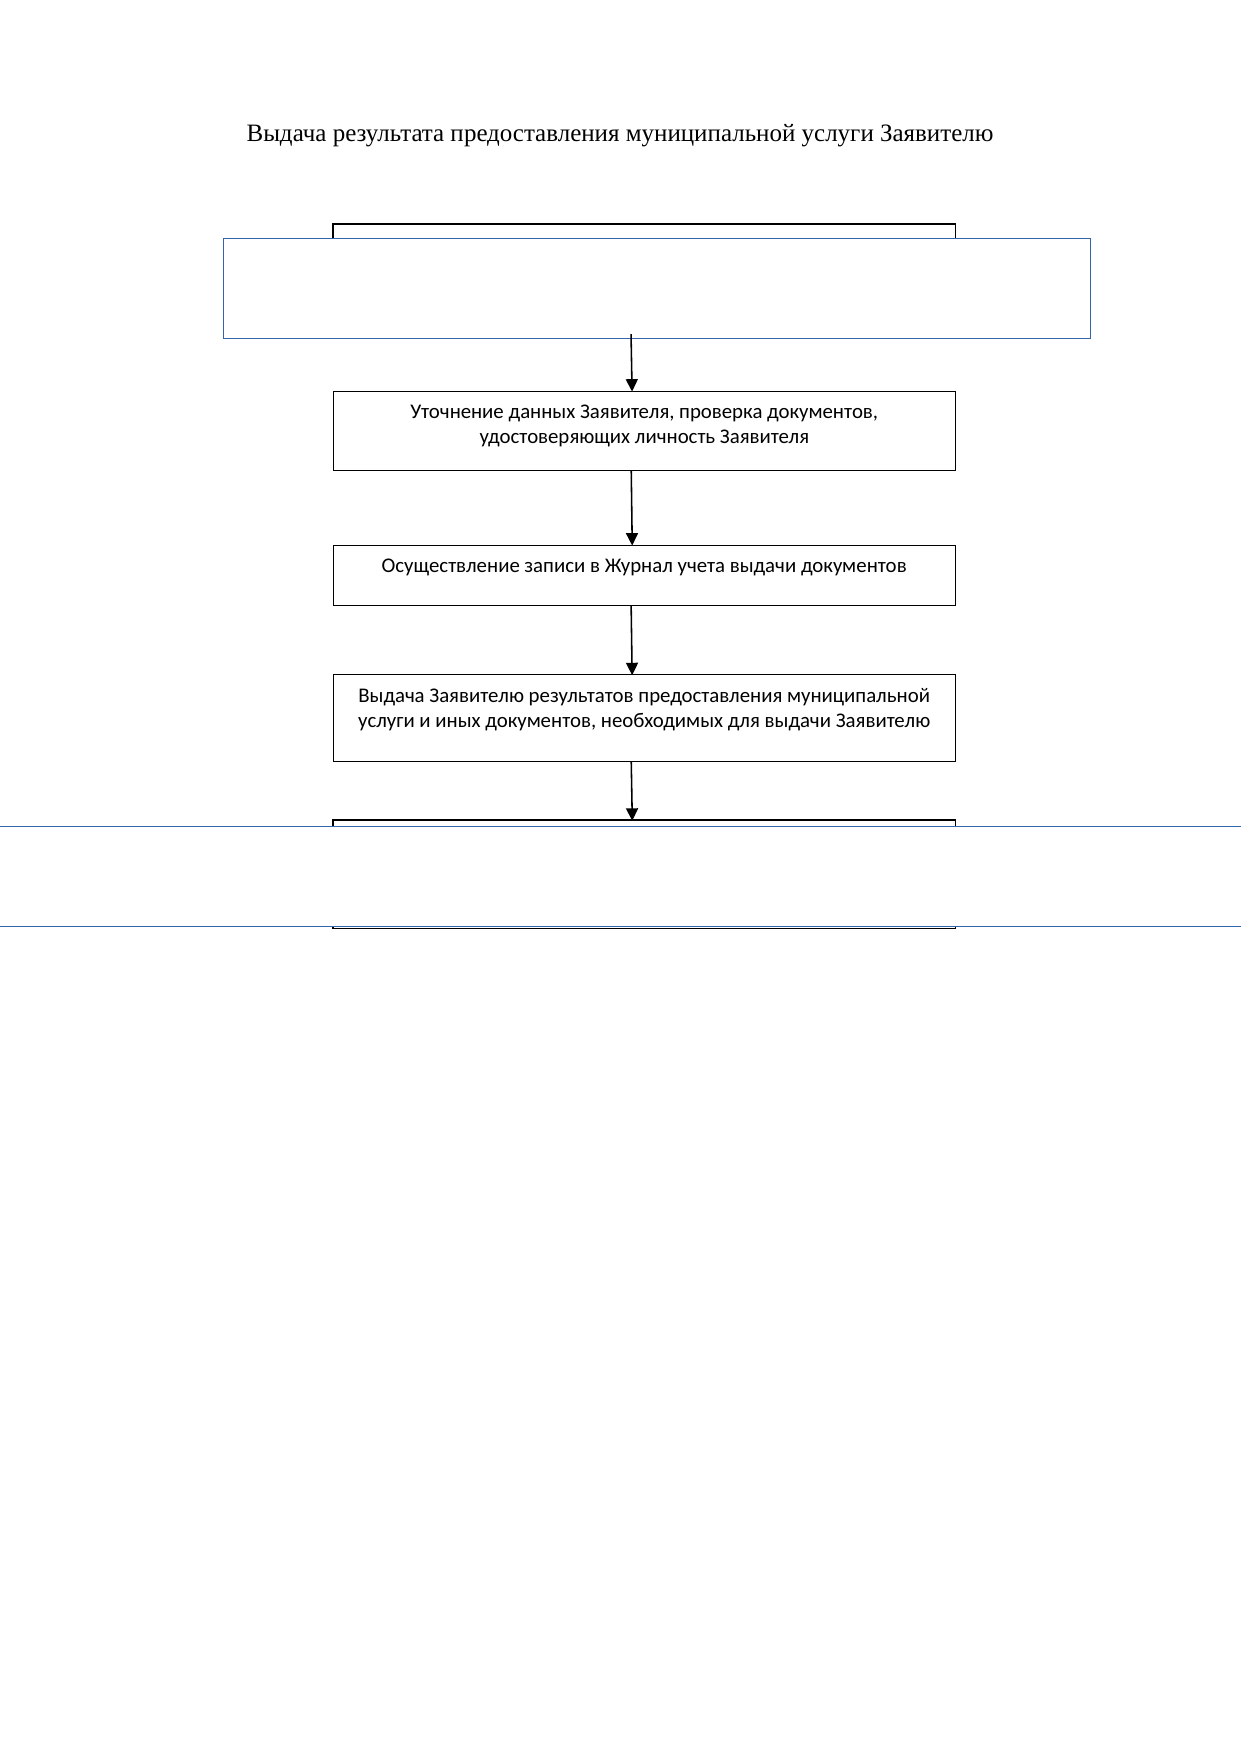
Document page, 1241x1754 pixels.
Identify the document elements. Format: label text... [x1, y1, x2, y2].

text Выдача результата предоставления муниципальной услуги Заявителю [118, 118, 1122, 147]
